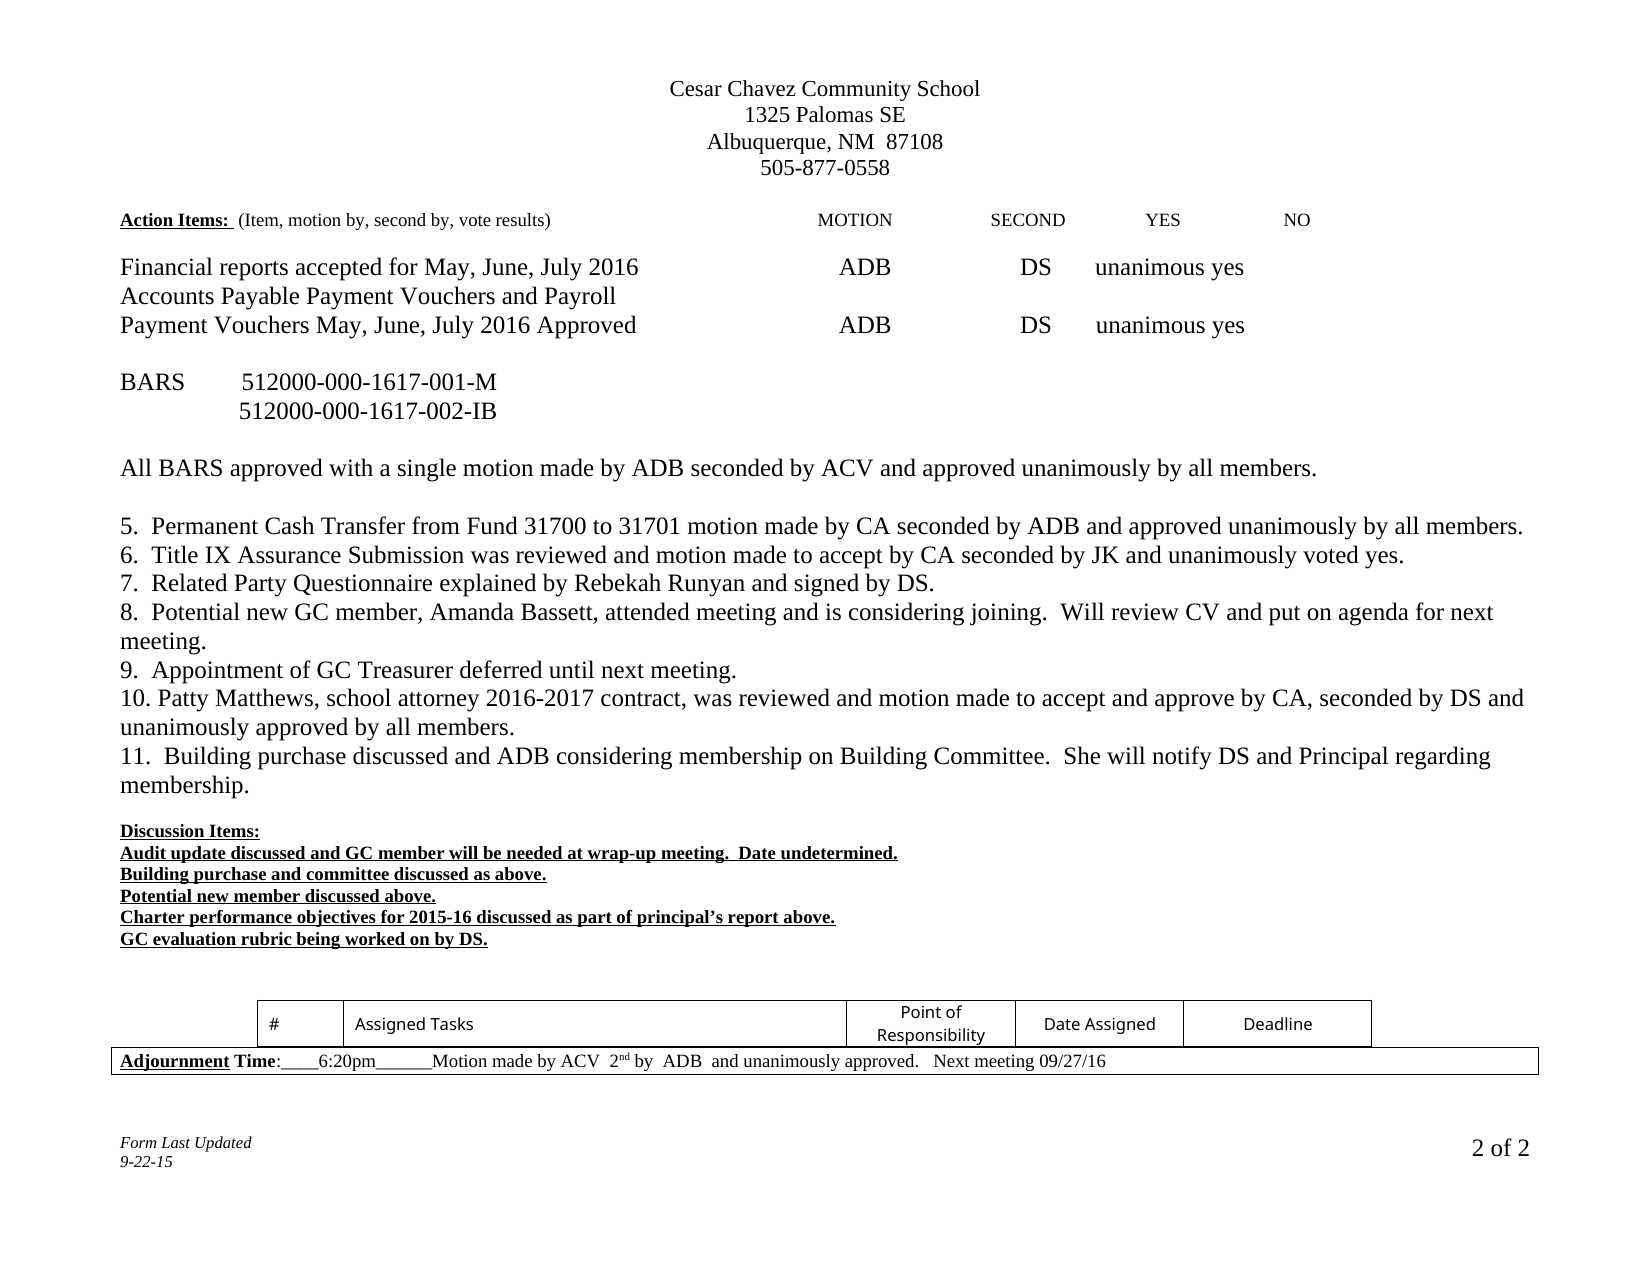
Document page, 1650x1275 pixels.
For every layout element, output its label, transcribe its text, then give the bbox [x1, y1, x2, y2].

table_header Deadline [1184, 1001, 1371, 1046]
text Adjournment Time:____6:20pm______Motion made by ACV 2nd by ADB and unanimously approved. Next meeting 09/27/16 [112, 1048, 1538, 1074]
table_header # [258, 1001, 343, 1046]
text Audit update discussed and GC member will be needed at wrap-up meeting. Date undetermined. [120, 842, 1530, 863]
text 11. Building purchase discussed and ADB considering membership on Building Committee. She will notify DS and Principal regarding membership. [120, 741, 1530, 798]
text Payment Vouchers May, June, July 2016 Approved ADB DS unanimous yes [120, 310, 1530, 338]
text All BARS approved with a single motion made by ADB seconded by ACV and approved unanimously by all members. [120, 453, 1530, 482]
text Charter performance objectives for 2015-16 discussed as part of principal’s report above. [120, 906, 1530, 928]
text Financial reports accepted for May, June, July 2016 ADB DS unanimous yes [120, 252, 1530, 281]
text 5. Permanent Cash Transfer from Fund 31700 to 31701 motion made by CA seconded by ADB and approved unanimously by all members. [120, 511, 1530, 540]
text 6. Title IX Assurance Submission was reviewed and motion made to accept by CA seconded by JK and unanimously voted yes. [120, 540, 1530, 568]
text Action Items: (Item, motion by, second by, vote results) MOTION SECOND YES NO [120, 209, 1530, 231]
text 8. Potential new GC member, Amanda Bassett, attended meeting and is considering joining. Will review CV and put on agenda for next meeting. [120, 597, 1530, 655]
table_header Assigned Tasks [344, 1001, 846, 1046]
text Building purchase and committee discussed as above. [120, 863, 1530, 885]
text Discussion Items: [120, 820, 1530, 842]
text 10. Patty Matthews, school attorney 2016-2017 contract, was reviewed and motion made to accept and approve by CA, seconded by DS and unanimously approved by all members. [120, 683, 1530, 741]
text 512000-000-1617-002-IB [120, 396, 1530, 425]
table_header Date Assigned [1016, 1001, 1183, 1046]
text 7. Related Party Questionnaire explained by Rebekah Runyan and signed by DS. [120, 568, 1530, 597]
table_header Point of Responsibility [847, 1001, 1015, 1046]
text GC evaluation rubric being worked on by DS. [120, 928, 1530, 949]
text Potential new member discussed above. [120, 885, 1530, 906]
text 9. Appointment of GC Treasurer deferred until next meeting. [120, 655, 1530, 683]
text BARS 512000-000-1617-001-M [120, 367, 1530, 396]
text Accounts Payable Payment Vouchers and Payroll [120, 281, 1530, 310]
